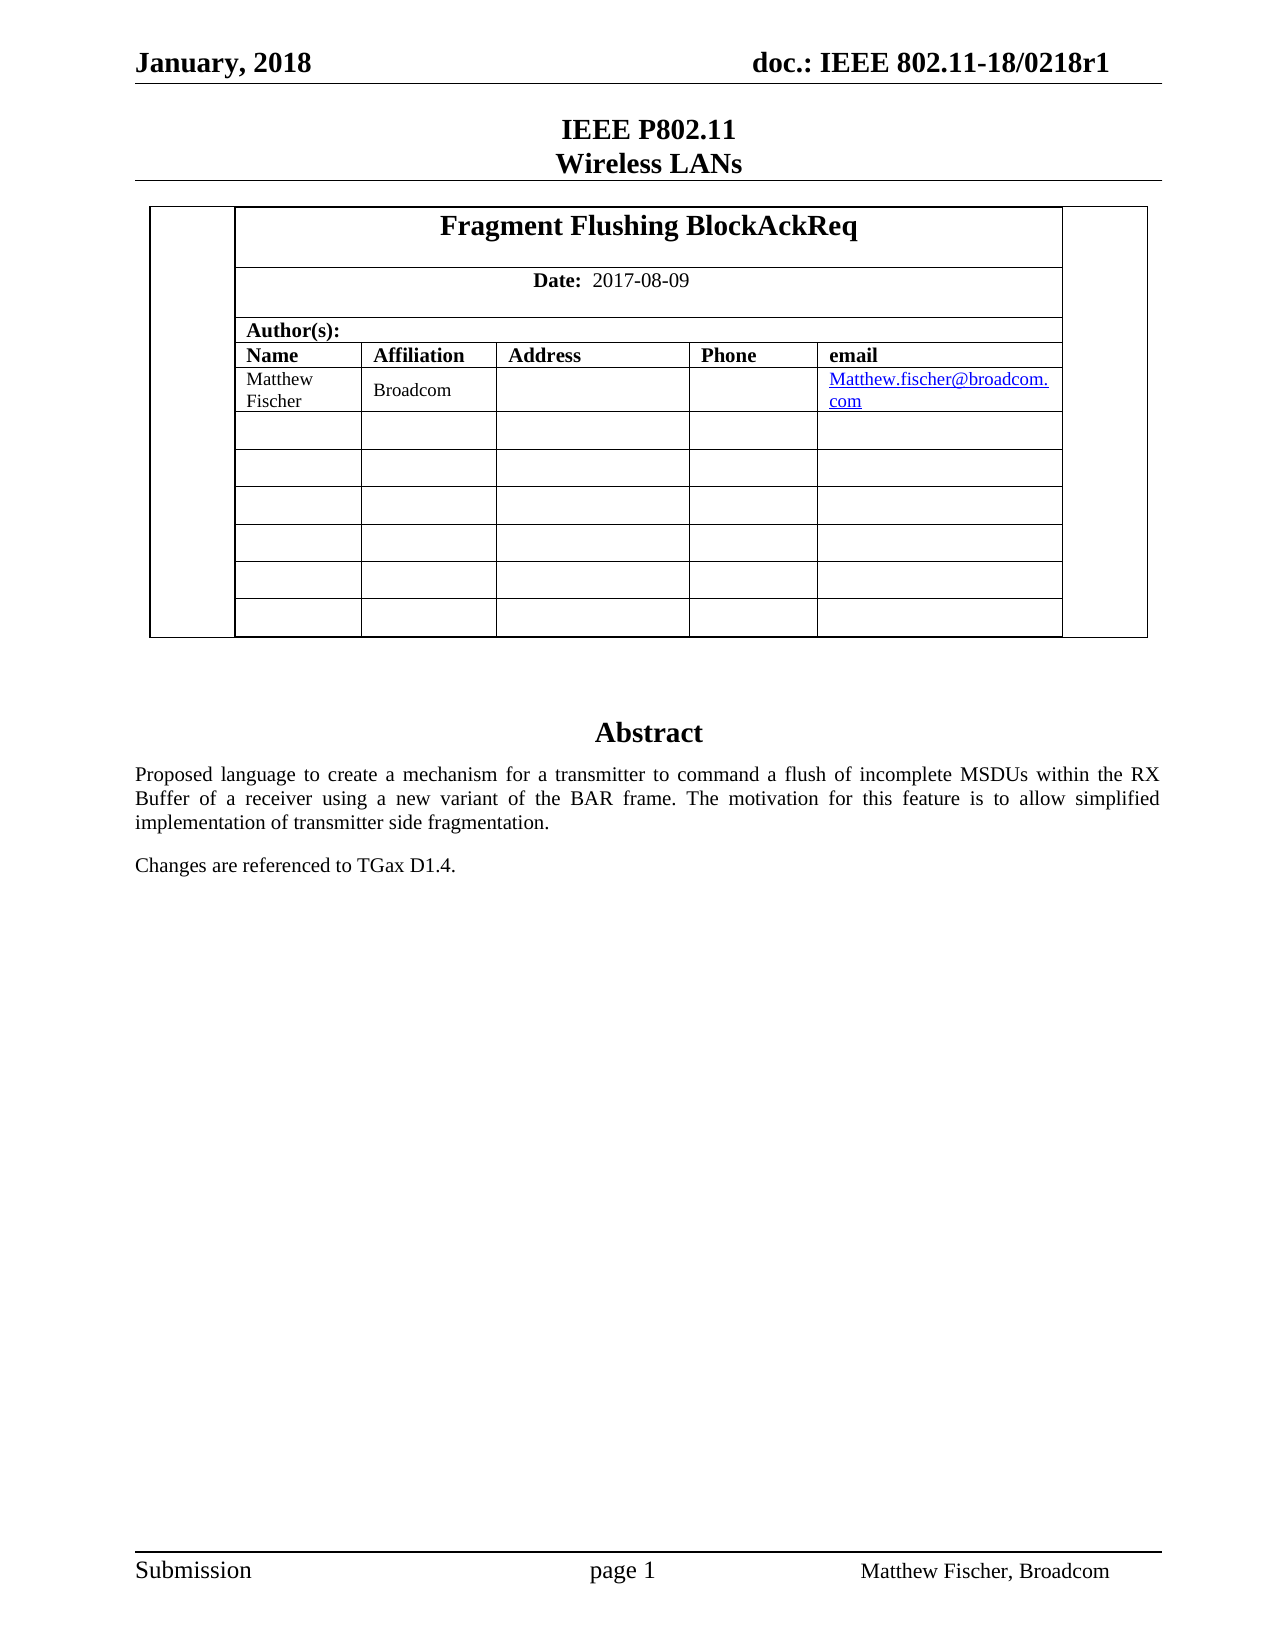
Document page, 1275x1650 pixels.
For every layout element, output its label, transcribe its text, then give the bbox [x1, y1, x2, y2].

table_header [497, 412, 689, 449]
table_header [497, 450, 689, 486]
table_header [690, 412, 817, 449]
table_header [497, 343, 689, 367]
table_header [497, 525, 689, 561]
text Abstract [135, 716, 1162, 749]
table_header [236, 525, 361, 561]
table_header [362, 450, 496, 486]
table_header [236, 343, 361, 367]
table_header [236, 368, 361, 411]
table_header [362, 525, 496, 561]
table_header [362, 599, 496, 636]
table_header [362, 412, 496, 449]
table_header [236, 599, 361, 636]
table_header [497, 599, 689, 636]
table_header [362, 368, 496, 411]
table_header [690, 487, 817, 524]
table_header [690, 343, 817, 367]
table_header [497, 368, 689, 411]
table_header [818, 343, 1062, 367]
table_header [1063, 207, 1147, 637]
table_header [818, 412, 1062, 449]
table_header [818, 562, 1062, 598]
table_header [236, 450, 361, 486]
table_header [236, 268, 1062, 317]
table_header [236, 487, 361, 524]
table_header [362, 487, 496, 524]
text IEEE P802.11 Wireless LANs [135, 112, 1162, 180]
table_header [818, 525, 1062, 561]
table_header [690, 368, 817, 411]
table_header [690, 599, 817, 636]
table_header [497, 562, 689, 598]
text Changes are referenced to TGax D1.4. [135, 853, 1162, 877]
table_header [690, 525, 817, 561]
table_header [818, 599, 1062, 636]
table_header [818, 487, 1062, 524]
table_header [690, 562, 817, 598]
table_header [818, 368, 1062, 411]
table_header [236, 208, 1062, 267]
table_header [362, 343, 496, 367]
table_header [690, 450, 817, 486]
table_header [497, 487, 689, 524]
table_header [362, 562, 496, 598]
table_header [236, 562, 361, 598]
table_header [818, 450, 1062, 486]
table_header [236, 318, 1062, 342]
text Proposed language to create a mechanism for a transmitter to command a flush of incomplete MSDUs within the RX Buffer of a receiver using a new variant of the BAR frame. The motivation for this feature is to allow simplified implementation of transmitter side fragmentation. [135, 762, 1162, 834]
table_header [151, 207, 234, 637]
table_header [236, 412, 361, 449]
